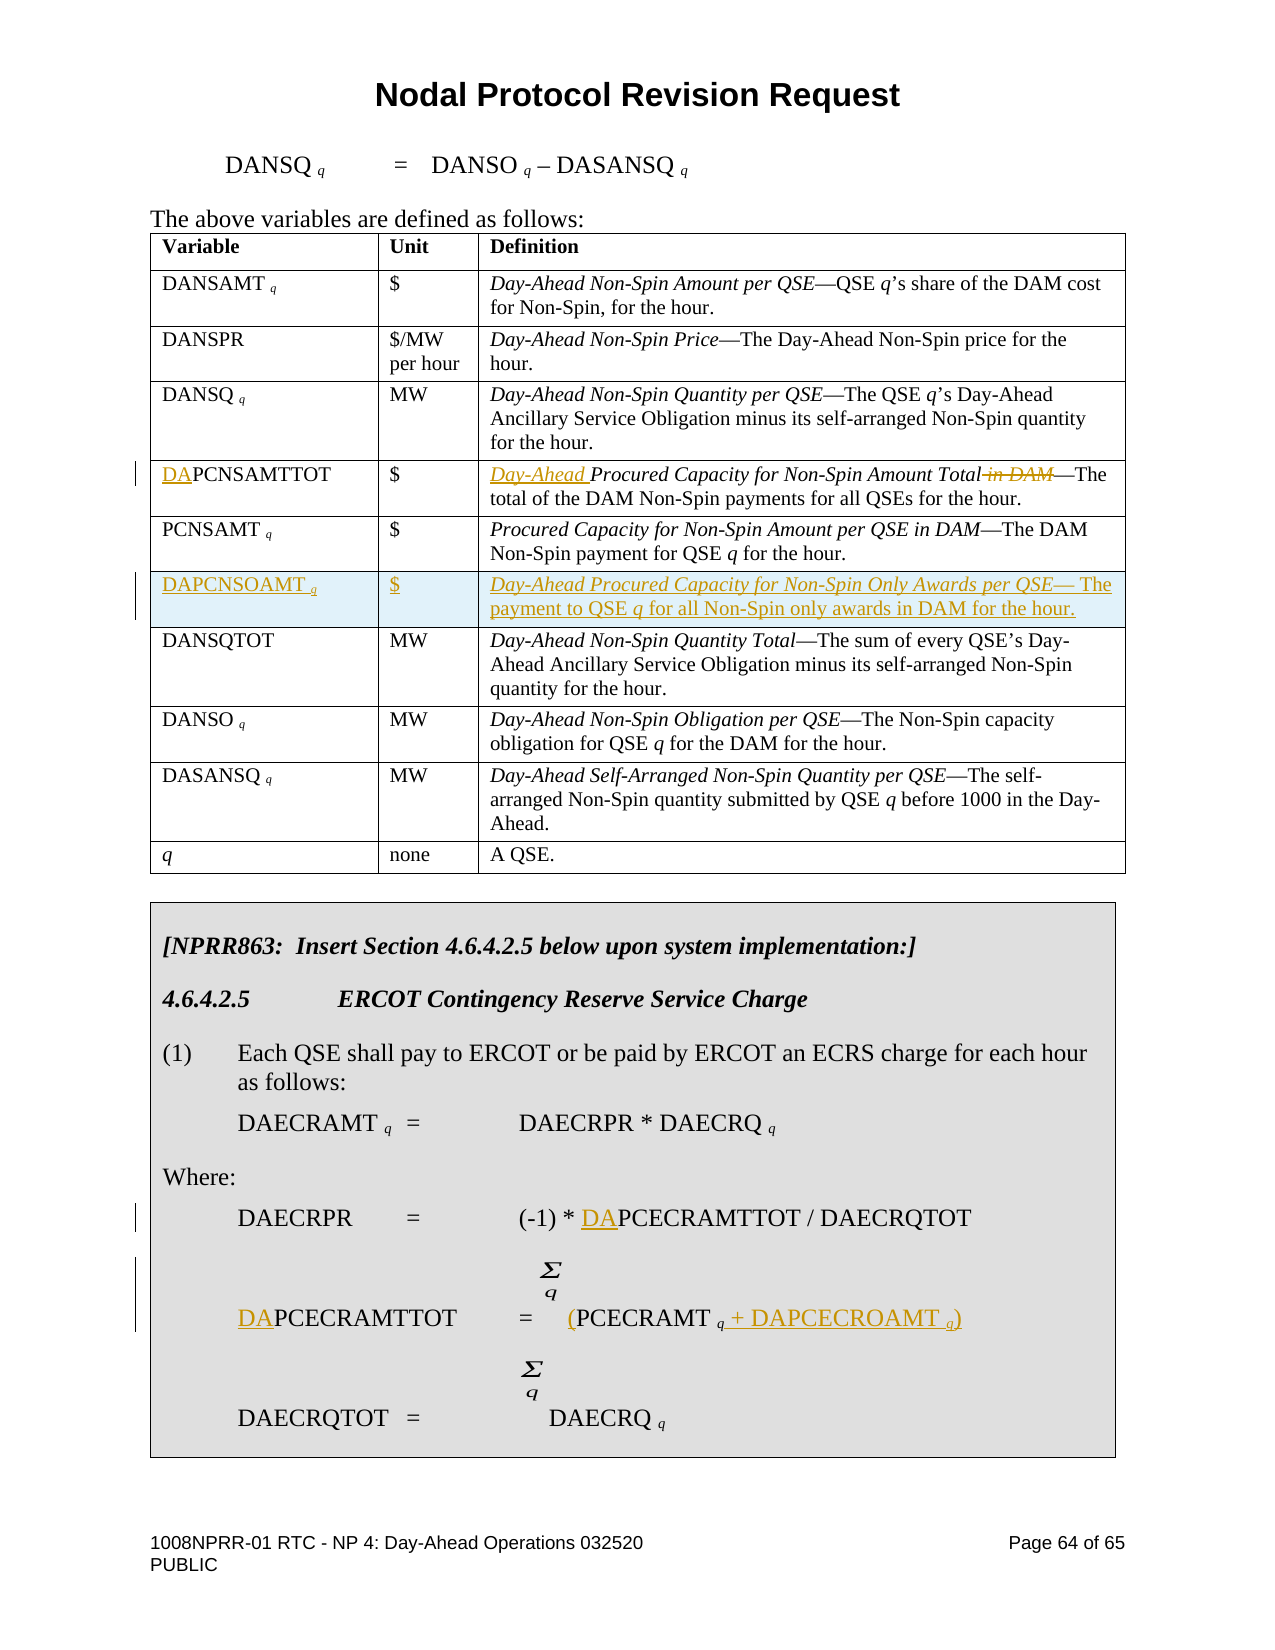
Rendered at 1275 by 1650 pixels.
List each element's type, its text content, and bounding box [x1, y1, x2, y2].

table_cell PCNSAMT q [151, 517, 378, 571]
table_cell A QSE. [479, 842, 1125, 872]
table_header Definition [479, 234, 1125, 270]
table_cell DASANSQ q [151, 763, 378, 841]
table_cell Day-Ahead Non-Spin Obligation per QSE—The Non-Spin capacity obligation for QSE q for the DAM for the hour. [479, 707, 1125, 762]
table_cell Day-Ahead Non-Spin Price—The Day-Ahead Non-Spin price for the hour. [479, 327, 1125, 381]
table_cell Procured Capacity for Non-Spin Amount Total—The total of the DAM Non-Spin payments for all QSEs for the hour. [479, 461, 1125, 516]
table_cell $/MW per hour [379, 327, 478, 381]
table_header Unit [379, 234, 478, 270]
table_cell $ [379, 461, 478, 516]
table_cell Day-Ahead Self-Arranged Non-Spin Quantity per QSE—The self-arranged Non-Spin quantity submitted by QSE q before 1000 in the Day-Ahead. [479, 763, 1125, 841]
table_cell q [151, 842, 378, 872]
table_cell MW [379, 707, 478, 762]
table_cell DANSQTOT [151, 628, 378, 706]
text The above variables are defined as follows: [150, 204, 1125, 232]
table_cell DANSAMT q [151, 271, 378, 326]
table_cell MW [379, 628, 478, 706]
table_cell DANSO q [151, 707, 378, 762]
table_cell MW [379, 763, 478, 841]
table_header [151, 903, 1115, 1457]
table_cell Procured Capacity for Non-Spin Amount per QSE in DAM—The DAM Non-Spin payment for QSE q for the hour. [479, 517, 1125, 571]
table_cell DANSQ q [151, 382, 378, 460]
table_header Variable [151, 234, 378, 270]
table_cell Day-Ahead Non-Spin Quantity Total—The sum of every QSE’s Day-Ahead Ancillary Service Obligation minus its self-arranged Non-Spin quantity for the hour. [479, 628, 1125, 706]
table_cell PCNSAMTTOT [151, 461, 378, 516]
table_cell MW [379, 382, 478, 460]
table_cell Day-Ahead Non-Spin Amount per QSE—QSE q’s share of the DAM cost for Non-Spin, for the hour. [479, 271, 1125, 326]
table_cell $ [379, 517, 478, 571]
table_cell Day-Ahead Non-Spin Quantity per QSE—The QSE q’s Day-Ahead Ancillary Service Obligation minus its self-arranged Non-Spin quantity for the hour. [479, 382, 1125, 460]
text DANSQ q = DANSO q – DASANSQ q [225, 150, 1125, 179]
table_cell $ [379, 271, 478, 326]
table_cell DANSPR [151, 327, 378, 381]
table_cell none [379, 842, 478, 872]
